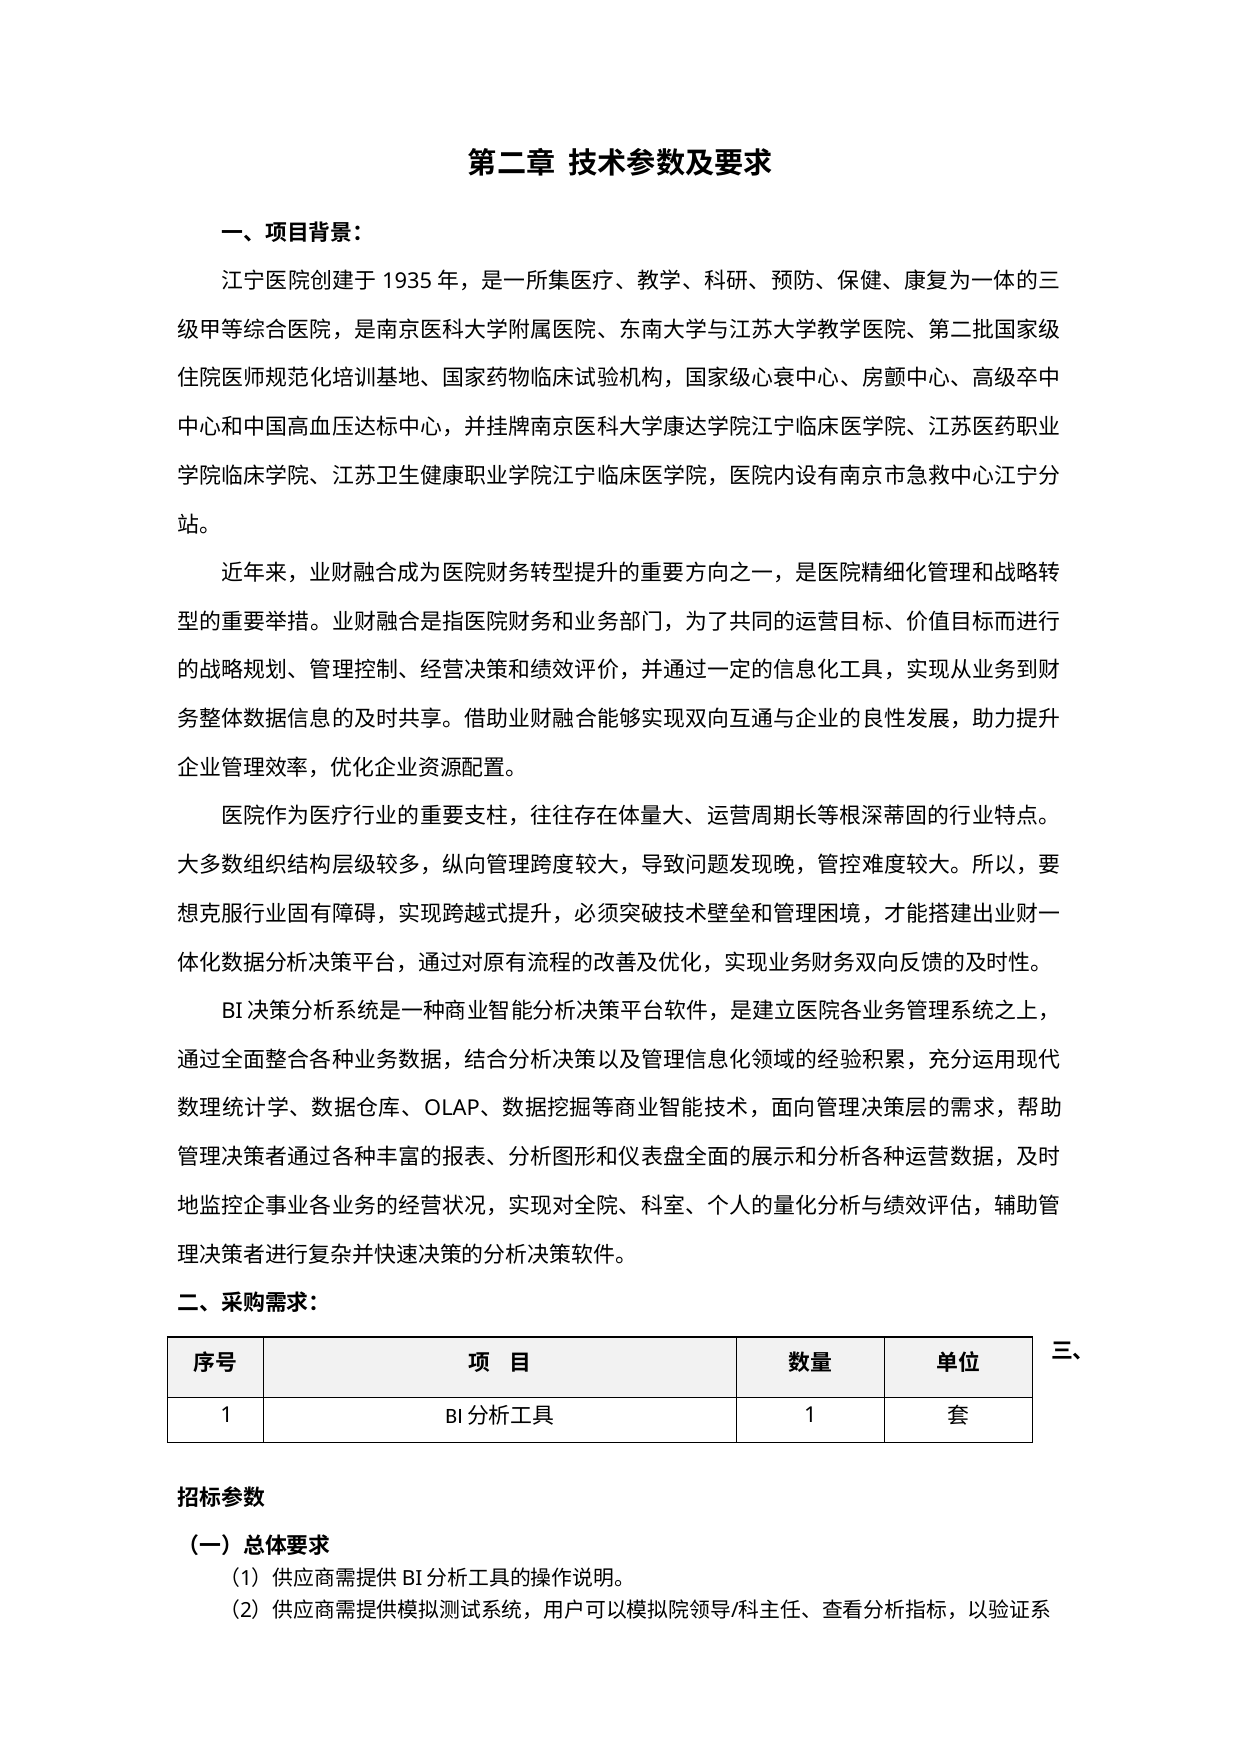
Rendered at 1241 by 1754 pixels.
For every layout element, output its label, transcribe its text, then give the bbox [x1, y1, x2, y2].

text 二、采购需求： [177, 1284, 1063, 1317]
text （1）供应商需提供BI分析工具的操作说明。 [177, 1560, 1063, 1592]
list 招标参数 [177, 1333, 1063, 1512]
text BI决策分析系统是一种商业智能分析决策平台软件，是建立医院各业务管理系统之上，通过全面整合各种业务数据，结合分析决策以及管理信息化领域的经验积累，充分运用现代数理统计学、数据仓库、OLAP、数据挖掘等商业智能技术，面向管理决策层的需求，帮助管理决策者通过各种丰富的报表、分析图形和仪表盘全面的展示和分析各种运营数据，及时地监控企事业各业务的经营状况，实现对全院、科室、个人的量化分析与绩效评估，辅助管理决策者进行复杂并快速决策的分析决策软件。 [177, 992, 1063, 1269]
text （一）总体要求 [177, 1527, 1063, 1560]
table_cell 1 [168, 1398, 263, 1442]
table_header 项 目 [264, 1338, 736, 1397]
text 近年来，业财融合成为医院财务转型提升的重要方向之一，是医院精细化管理和战略转型的重要举措。业财融合是指医院财务和业务部门，为了共同的运营目标、价值目标而进行的战略规划、管理控制、经营决策和绩效评价，并通过一定的信息化工具，实现从业务到财务整体数据信息的及时共享。借助业财融合能够实现双向互通与企业的良性发展，助力提升企业管理效率，优化企业资源配置。 [177, 554, 1063, 782]
text 医院作为医疗行业的重要支柱，往往存在体量大、运营周期长等根深蒂固的行业特点。大多数组织结构层级较多，纵向管理跨度较大，导致问题发现晚，管控难度较大。所以，要想克服行业固有障碍，实现跨越式提升，必须突破技术壁垒和管理困境，才能搭建出业财一体化数据分析决策平台，通过对原有流程的改善及优化，实现业务财务双向反馈的及时性。 [177, 798, 1063, 977]
text 第二章 技术参数及要求 [177, 128, 1063, 193]
table_cell 套 [885, 1398, 1032, 1442]
list 一、项目背景： [177, 214, 1063, 247]
table_header 单位 [885, 1338, 1032, 1397]
table_header 序号 [168, 1338, 263, 1397]
table_cell BI分析工具 [264, 1398, 736, 1442]
table_cell 1 [737, 1398, 884, 1442]
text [177, 1592, 1063, 1625]
text 江宁医院创建于1935年，是一所集医疗、教学、科研、预防、保健、康复为一体的三级甲等综合医院，是南京医科大学附属医院、东南大学与江苏大学教学医院、第二批国家级住院医师规范化培训基地、国家药物临床试验机构，国家级心衰中心、房颤中心、高级卒中中心和中国高血压达标中心，并挂牌南京医科大学康达学院江宁临床医学院、江苏医药职业学院临床学院、江苏卫生健康职业学院江宁临床医学院，医院内设有南京市急救中心江宁分站。 [177, 262, 1063, 539]
table_header 数量 [737, 1338, 884, 1397]
